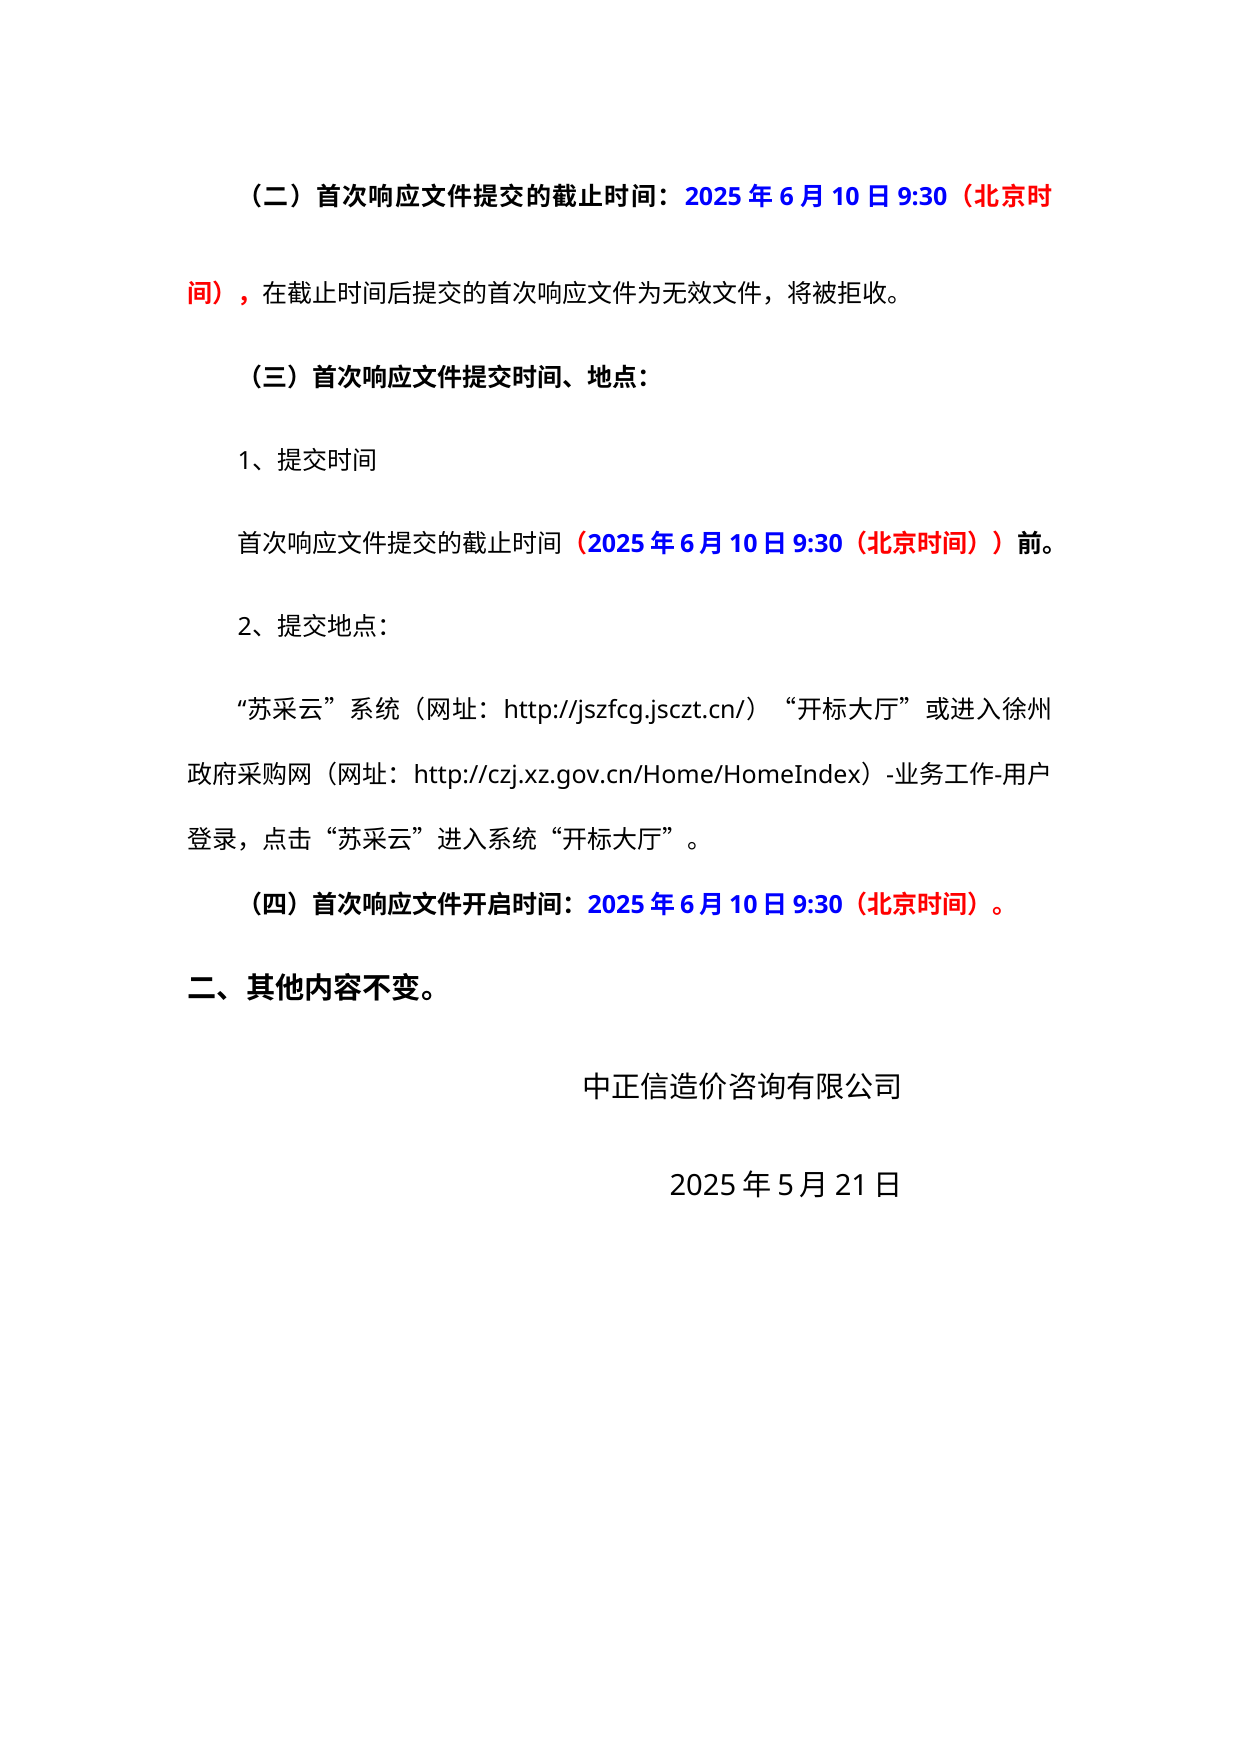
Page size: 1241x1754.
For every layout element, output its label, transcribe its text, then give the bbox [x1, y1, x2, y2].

text （三）首次响应文件提交时间、地点： [187, 343, 1053, 408]
text 二、其他内容不变。 [187, 953, 903, 1018]
text “苏采云”系统（网址：http://jszfcg.jsczt.cn/）“开标大厅”或进入徐州政府采购网（网址：http://czj.xz.gov.cn/Home/HomeIndex）-业务工作-用户登录，点击“苏采云”进入系统“开标大厅”。 [187, 675, 1053, 870]
text （四）首次响应文件开启时间：2025年6月10日9:30（北京时间）。 [187, 870, 1053, 935]
text （二）首次响应文件提交的截止时间：2025年6月10日9:30（北京时间），在截止时间后提交的首次响应文件为无效文件，将被拒收。 [187, 162, 1053, 324]
text 2、提交地点： [187, 592, 1053, 657]
text 2025年5月21日 [187, 1151, 903, 1216]
text 1、提交时间 [187, 426, 1053, 491]
text 中正信造价咨询有限公司 [187, 1052, 903, 1117]
text 首次响应文件提交的截止时间（2025年6月10日9:30（北京时间））前。 [187, 509, 1053, 574]
